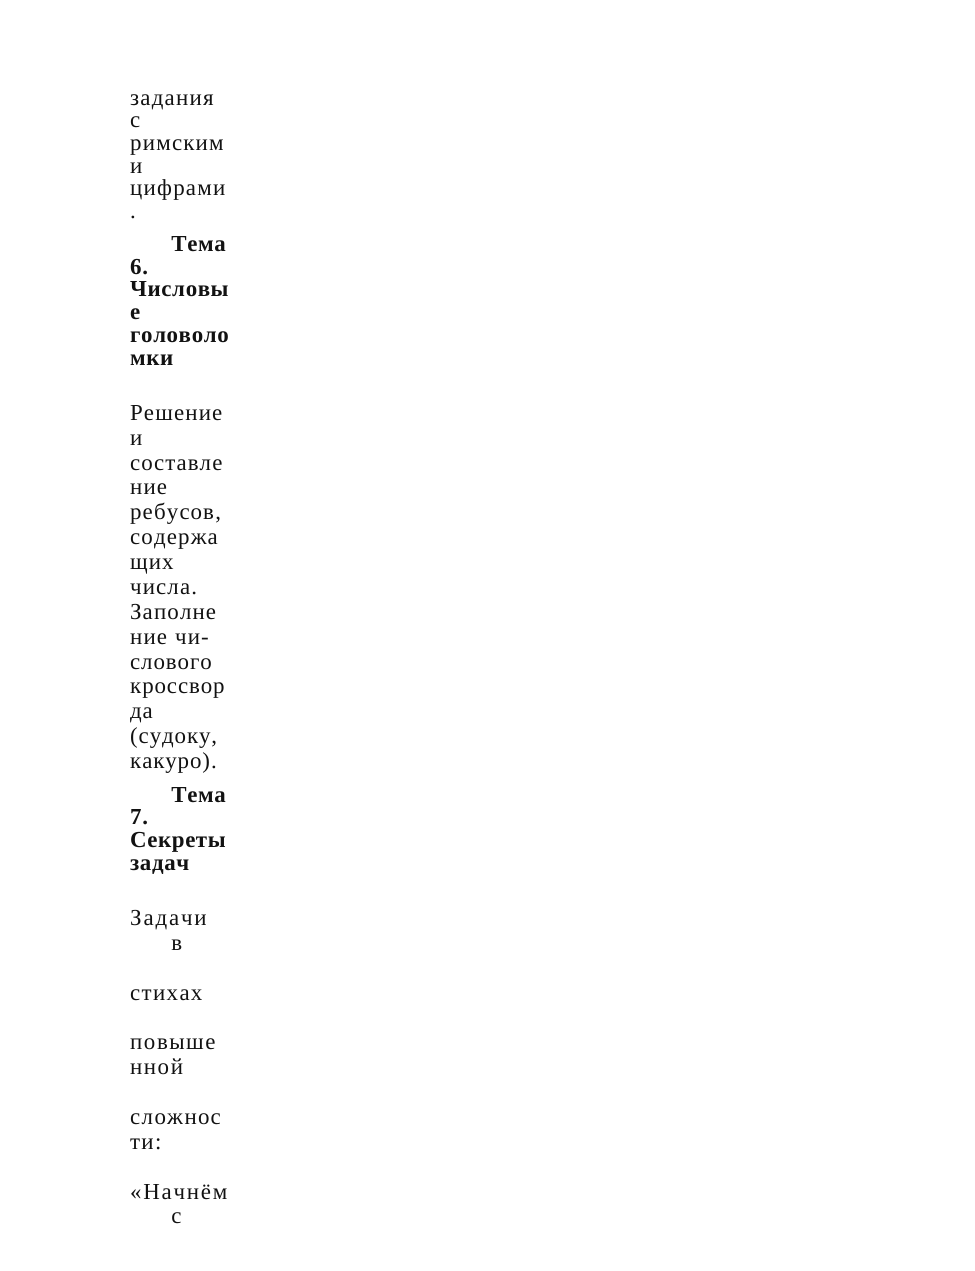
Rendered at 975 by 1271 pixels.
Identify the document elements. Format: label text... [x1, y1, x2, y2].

text Тема 7. Секреты задач [130, 784, 229, 875]
text Решение и составление ребусов, содержащих числа. Заполнение чи- слового кроссворда (судоку, какуро). [130, 374, 229, 774]
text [130, 87, 229, 223]
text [130, 879, 229, 1254]
text Тема 6. Числовые головоломки [130, 233, 229, 369]
